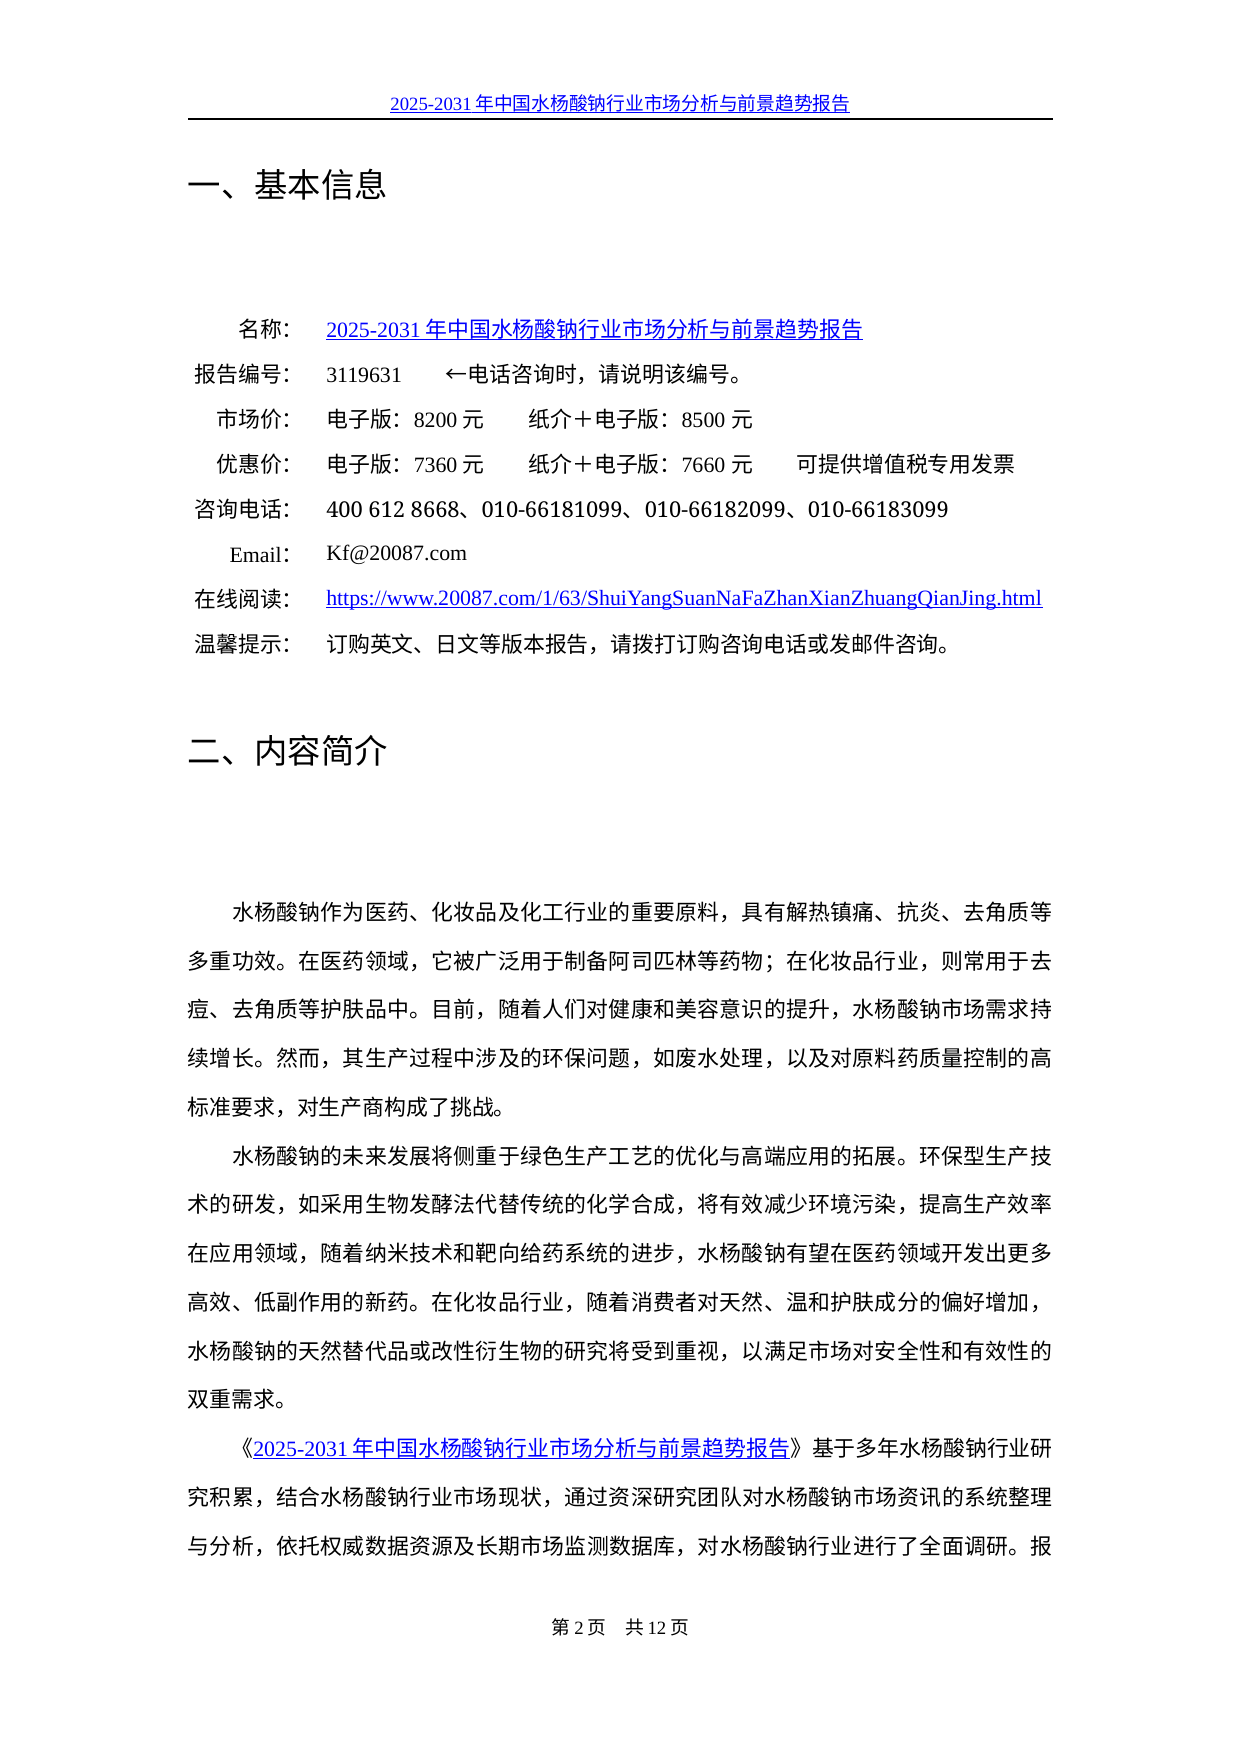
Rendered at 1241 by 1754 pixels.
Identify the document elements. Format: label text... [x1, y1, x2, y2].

table_cell 报告编号： [167, 357, 315, 402]
title 一、基本信息 [187, 150, 1053, 215]
table_header 2025-2031年中国水杨酸钠行业市场分析与前景趋势报告 [315, 312, 1073, 357]
table_cell Kf@20087.com [315, 537, 1073, 582]
table_cell 温馨提示： [167, 627, 315, 672]
title 二、内容简介 [187, 717, 1053, 782]
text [187, 894, 1053, 1561]
table_cell 在线阅读： [167, 582, 315, 627]
table_cell 订购英文、日文等版本报告，请拨打订购咨询电话或发邮件咨询。 [315, 627, 1073, 672]
table_header 名称： [167, 312, 315, 357]
table_cell 市场价： [167, 402, 315, 447]
table_cell Email： [167, 537, 315, 582]
table_cell 咨询电话： [167, 492, 315, 537]
table_cell [315, 582, 1073, 627]
table_cell 电子版：8200 元 纸介＋电子版：8500 元 [315, 402, 1073, 447]
table_cell 3119631 ←电话咨询时，请说明该编号。 [315, 357, 1073, 402]
table_cell 电子版：7360 元 纸介＋电子版：7660 元 可提供增值税专用发票 [315, 447, 1073, 492]
table_cell 优惠价： [167, 447, 315, 492]
table_cell 400 612 8668、010-66181099、010-66182099、010-66183099 [315, 492, 1073, 537]
